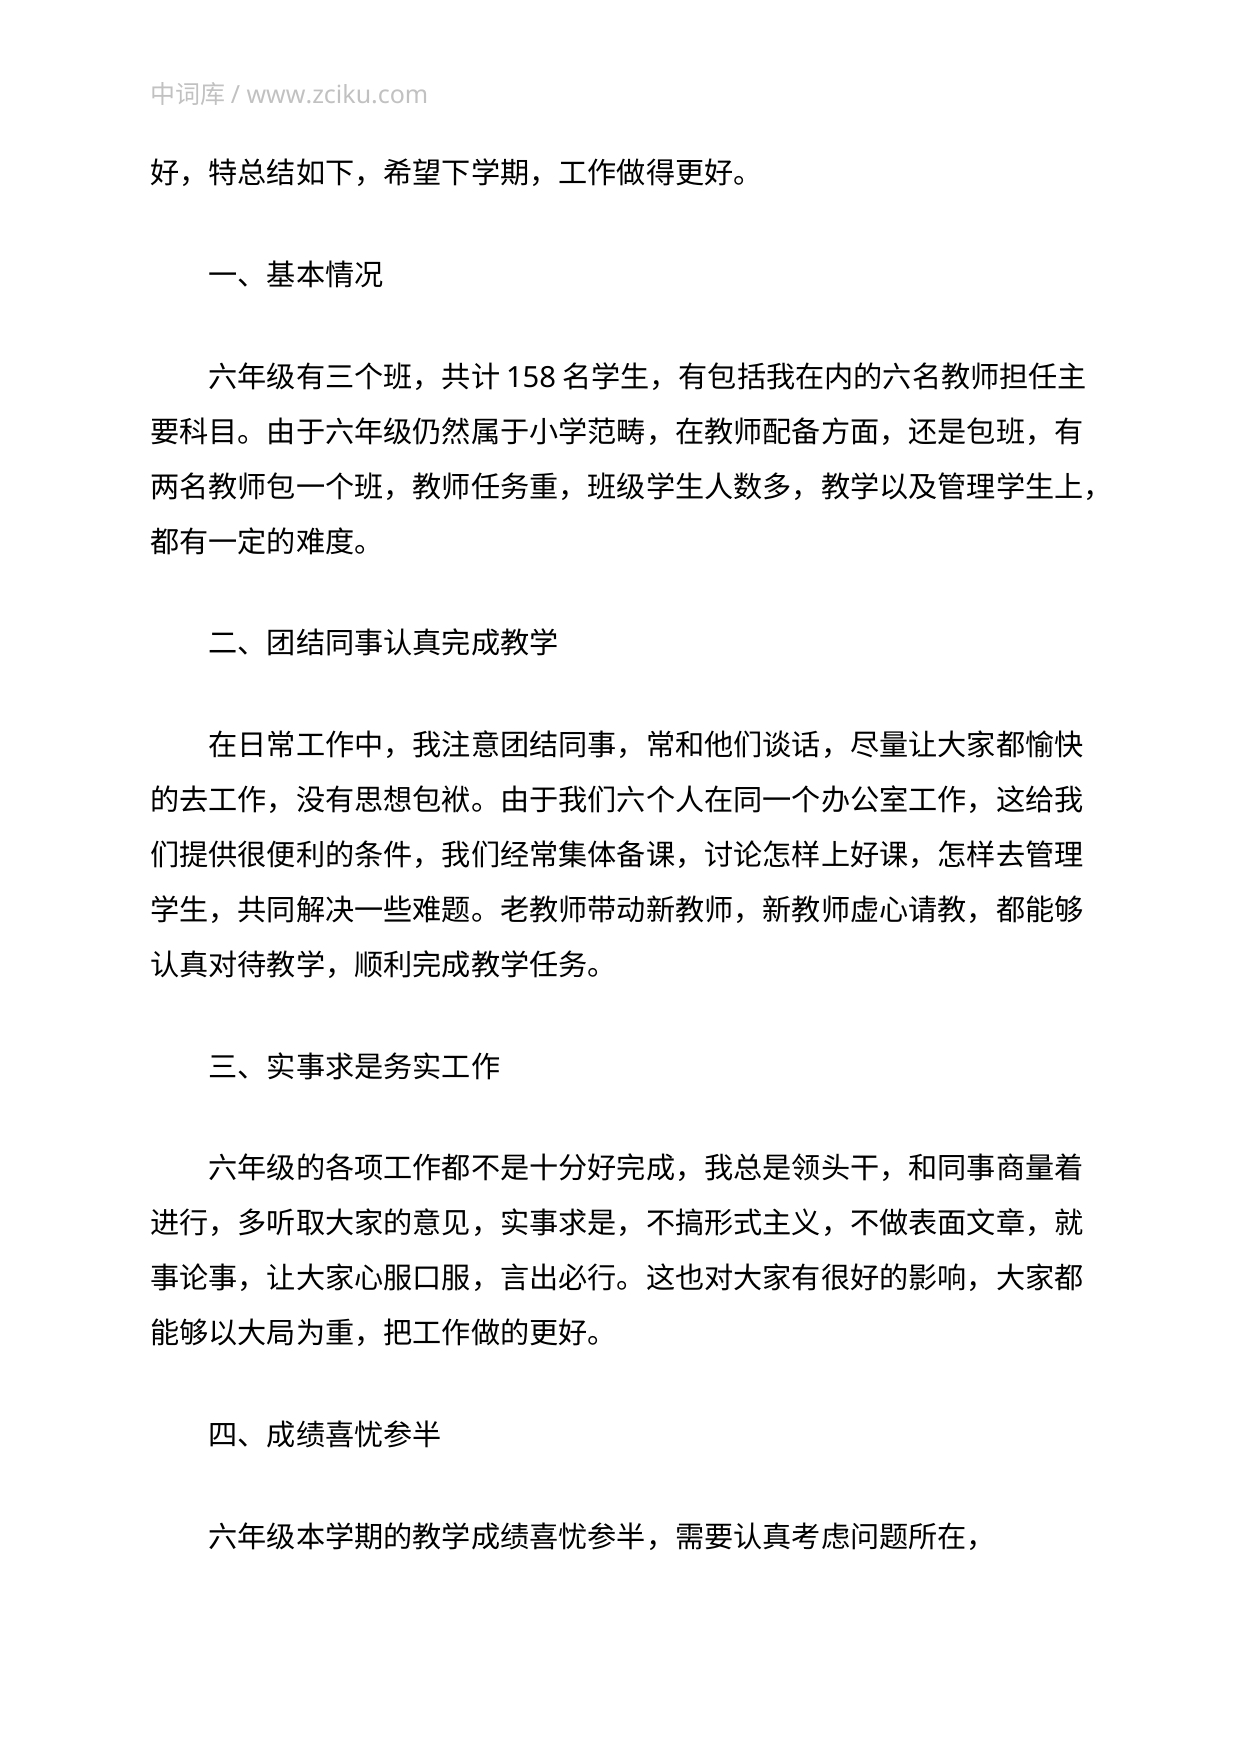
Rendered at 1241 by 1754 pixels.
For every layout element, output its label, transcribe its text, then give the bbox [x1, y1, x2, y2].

text 六年级本学期的教学成绩喜忧参半，需要认真考虑问题所在， [150, 1513, 1090, 1556]
text 二、团结同事认真完成教学 [150, 620, 1090, 662]
text 六年级有三个班，共计158名学生，有包括我在内的六名教师担任主要科目。由于六年级仍然属于小学范畴，在教师配备方面，还是包班，有两名教师包一个班，教师任务重，班级学生人数多，教学以及管理学生上，都有一定的难度。 [150, 353, 1090, 561]
text 在日常工作中，我注意团结同事，常和他们谈话，尽量让大家都愉快的去工作，没有思想包袱。由于我们六个人在同一个办公室工作，这给我们提供很便利的条件，我们经常集体备课，讨论怎样上好课，怎样去管理学生，共同解决一些难题。老教师带动新教师，新教师虚心请教，都能够认真对待教学，顺利完成教学任务。 [150, 722, 1090, 984]
text 六年级的各项工作都不是十分好完成，我总是领头干，和同事商量着进行，多听取大家的意见，实事求是，不搞形式主义，不做表面文章，就事论事，让大家心服口服，言出必行。这也对大家有很好的影响，大家都能够以大局为重，把工作做的更好。 [150, 1145, 1090, 1352]
text 三、实事求是务实工作 [150, 1043, 1090, 1086]
text 四、成绩喜忧参半 [150, 1411, 1090, 1454]
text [150, 150, 1090, 192]
text 一、基本情况 [150, 252, 1090, 294]
